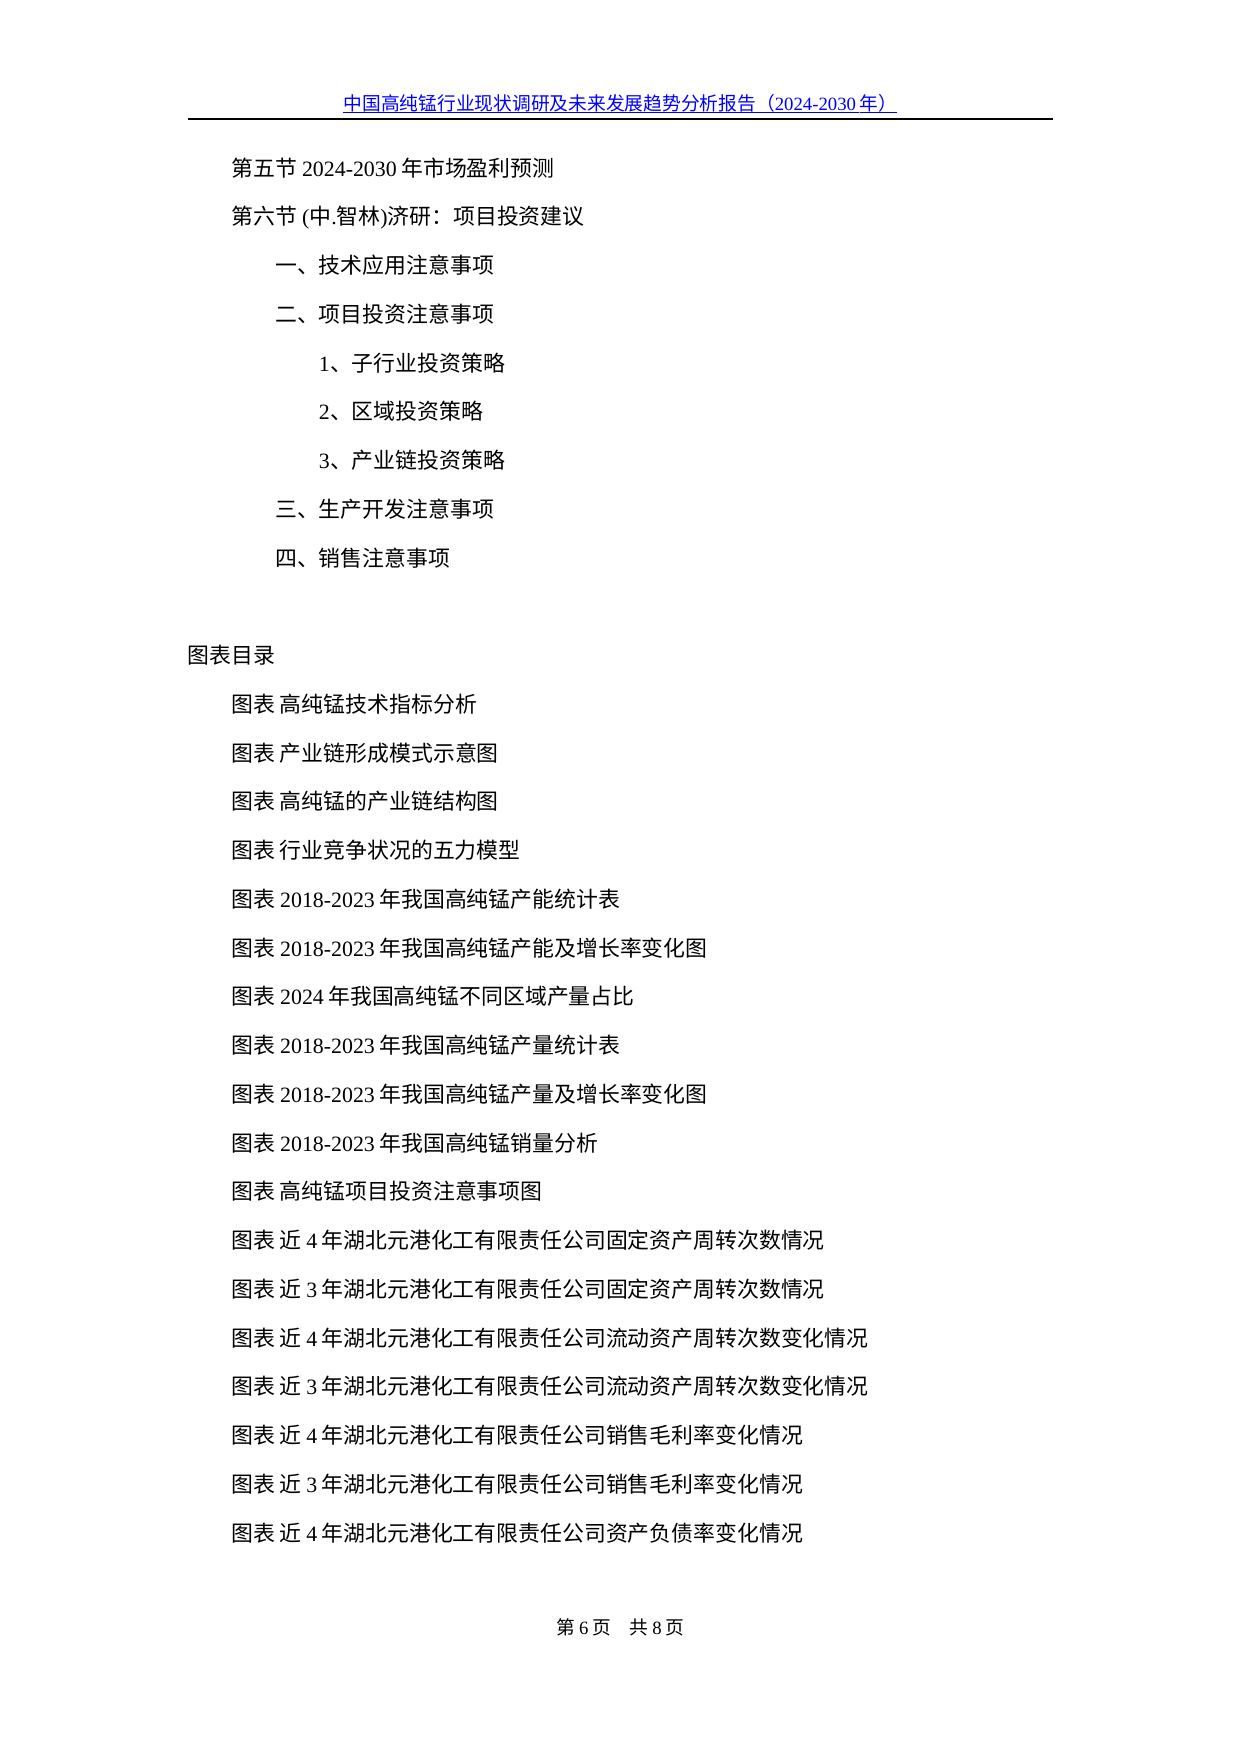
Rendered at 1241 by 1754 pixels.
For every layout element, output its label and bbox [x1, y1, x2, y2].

text [187, 150, 1053, 1548]
